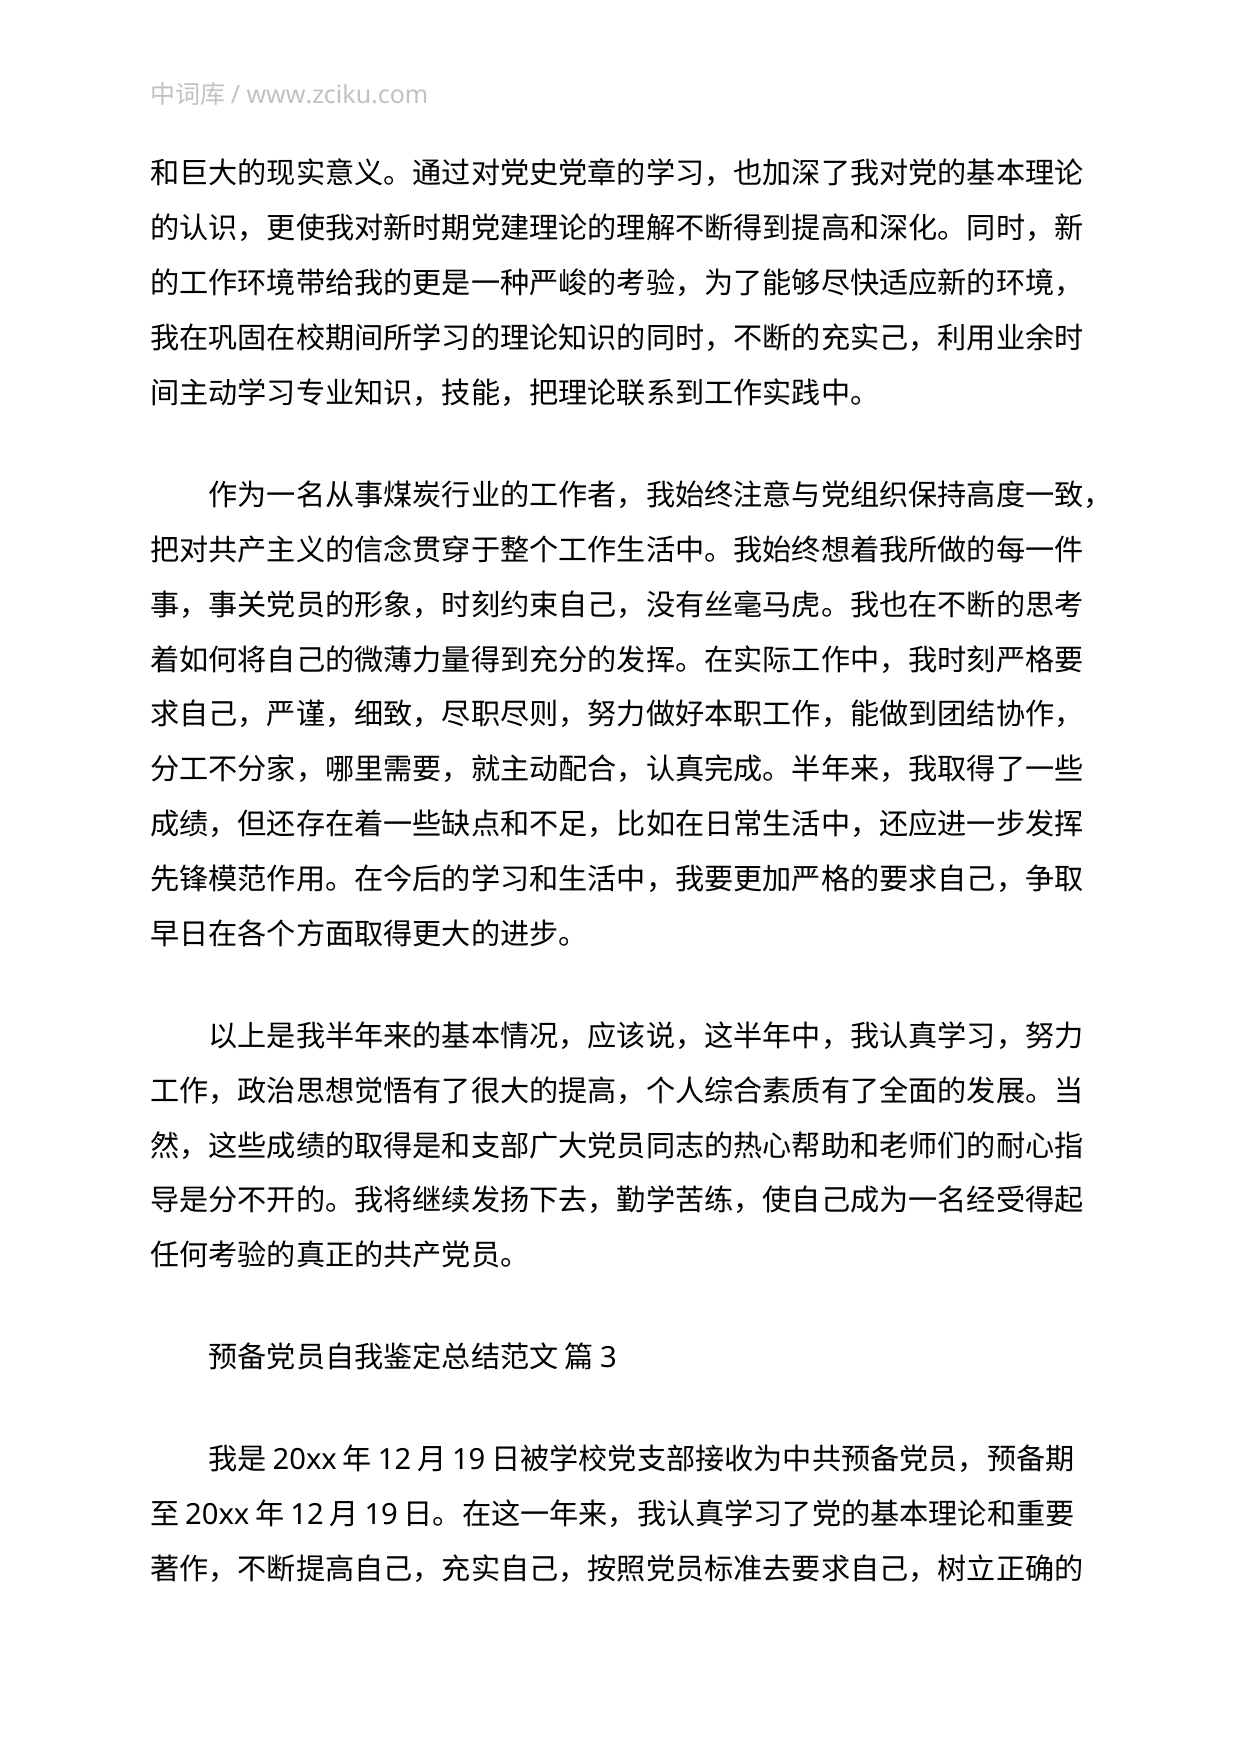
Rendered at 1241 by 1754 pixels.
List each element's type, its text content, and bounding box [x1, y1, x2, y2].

text 以上是我半年来的基本情况，应该说，这半年中，我认真学习，努力工作，政治思想觉悟有了很大的提高，个人综合素质有了全面的发展。当然，这些成绩的取得是和支部广大党员同志的热心帮助和老师们的耐心指导是分不开的。我将继续发扬下去，勤学苦练，使自己成为一名经受得起任何考验的真正的共产党员。 [150, 1012, 1090, 1274]
text 作为一名从事煤炭行业的工作者，我始终注意与党组织保持高度一致，把对共产主义的信念贯穿于整个工作生活中。我始终想着我所做的每一件事，事关党员的形象，时刻约束自己，没有丝毫马虎。我也在不断的思考着如何将自己的微薄力量得到充分的发挥。在实际工作中，我时刻严格要求自己，严谨，细致，尽职尽则，努力做好本职工作，能做到团结协作，分工不分家，哪里需要，就主动配合，认真完成。半年来，我取得了一些成绩，但还存在着一些缺点和不足，比如在日常生活中，还应进一步发挥先锋模范作用。在今后的学习和生活中，我要更加严格的要求自己，争取早日在各个方面取得更大的进步。 [150, 471, 1090, 953]
text 预备党员自我鉴定总结范文 篇3 [150, 1334, 1090, 1376]
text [150, 150, 1090, 412]
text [150, 1436, 1090, 1588]
